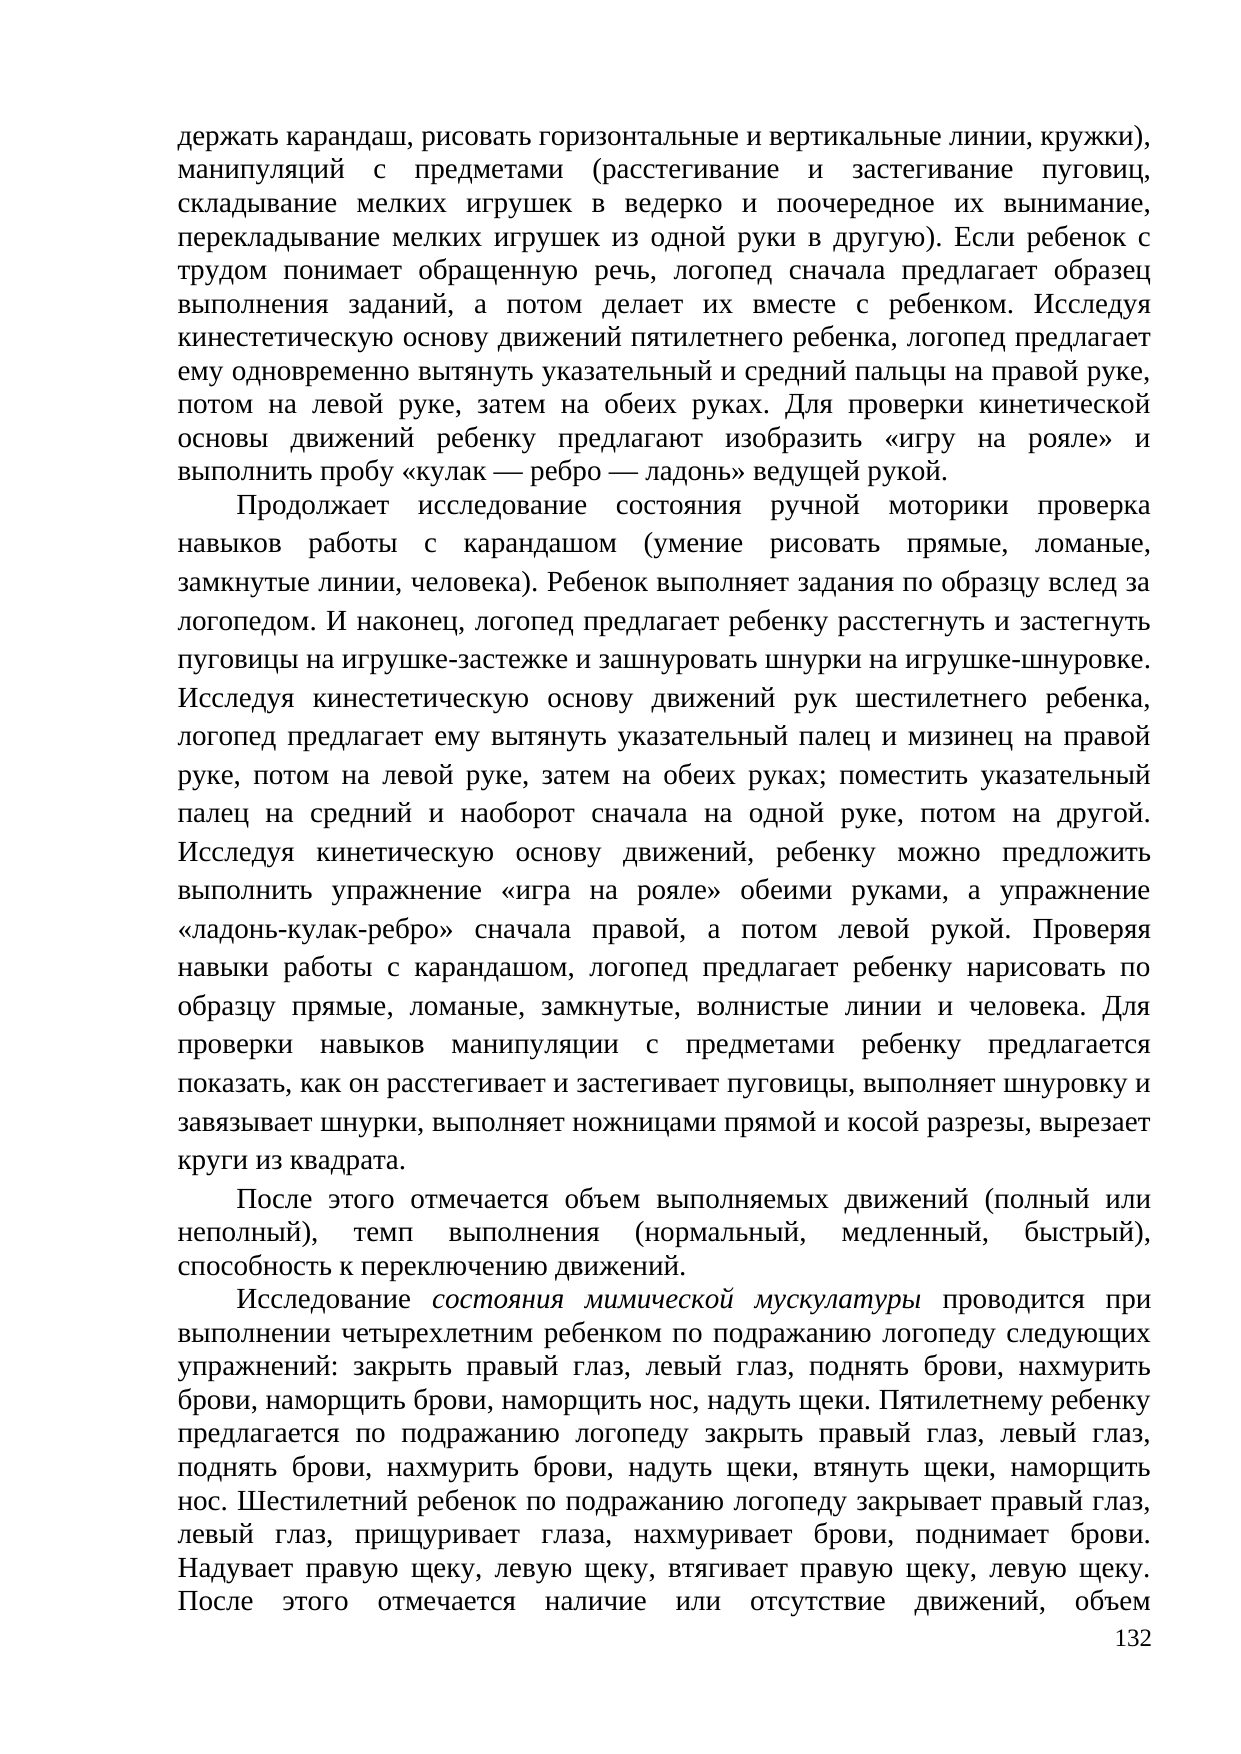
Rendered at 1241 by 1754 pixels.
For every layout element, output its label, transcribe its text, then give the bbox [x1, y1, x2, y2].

text После этого отмечается объем выполняемых движений (полный или неполный), темп выполнения (нормальный, медленный, быстрый), способность к переключению движений. [177, 1181, 1152, 1281]
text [177, 1281, 1152, 1617]
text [177, 118, 1152, 487]
text Продолжает исследование состояния ручной моторики проверка навыков работы с карандашом (умение рисовать прямые, ломаные, замкнутые линии, человека). Ребенок выполняет задания по образцу вслед за логопедом. И наконец, логопед предлагает ребенку расстегнуть и застегнуть пуговицы на игрушке-застежке и зашнуровать шнурки на игрушке-шнуровке. Исследуя кинестетическую основу движений рук шестилетнего ребенка, логопед предлагает ему вытянуть указательный палец и мизинец на правой руке, потом на левой руке, затем на обеих руках; поместить указательный палец на средний и наоборот сначала на одной руке, потом на другой. Исследуя кинетическую основу движений, ребенку можно предложить выполнить упражнение «игра на рояле» обеими руками, а упражнение «ладонь-кулак-ребро» сначала правой, а потом левой рукой. Проверяя навыки работы с карандашом, логопед предлагает ребенку нарисовать по образцу прямые, ломаные, замкнутые, волнистые линии и человека. Для проверки навыков манипуляции с предметами ребенку предлагается показать, как он расстегивает и застегивает пуговицы, выполняет шнуровку и завязывает шнурки, выполняет ножницами прямой и косой разрезы, вырезает круги из квадрата. [177, 487, 1152, 1176]
